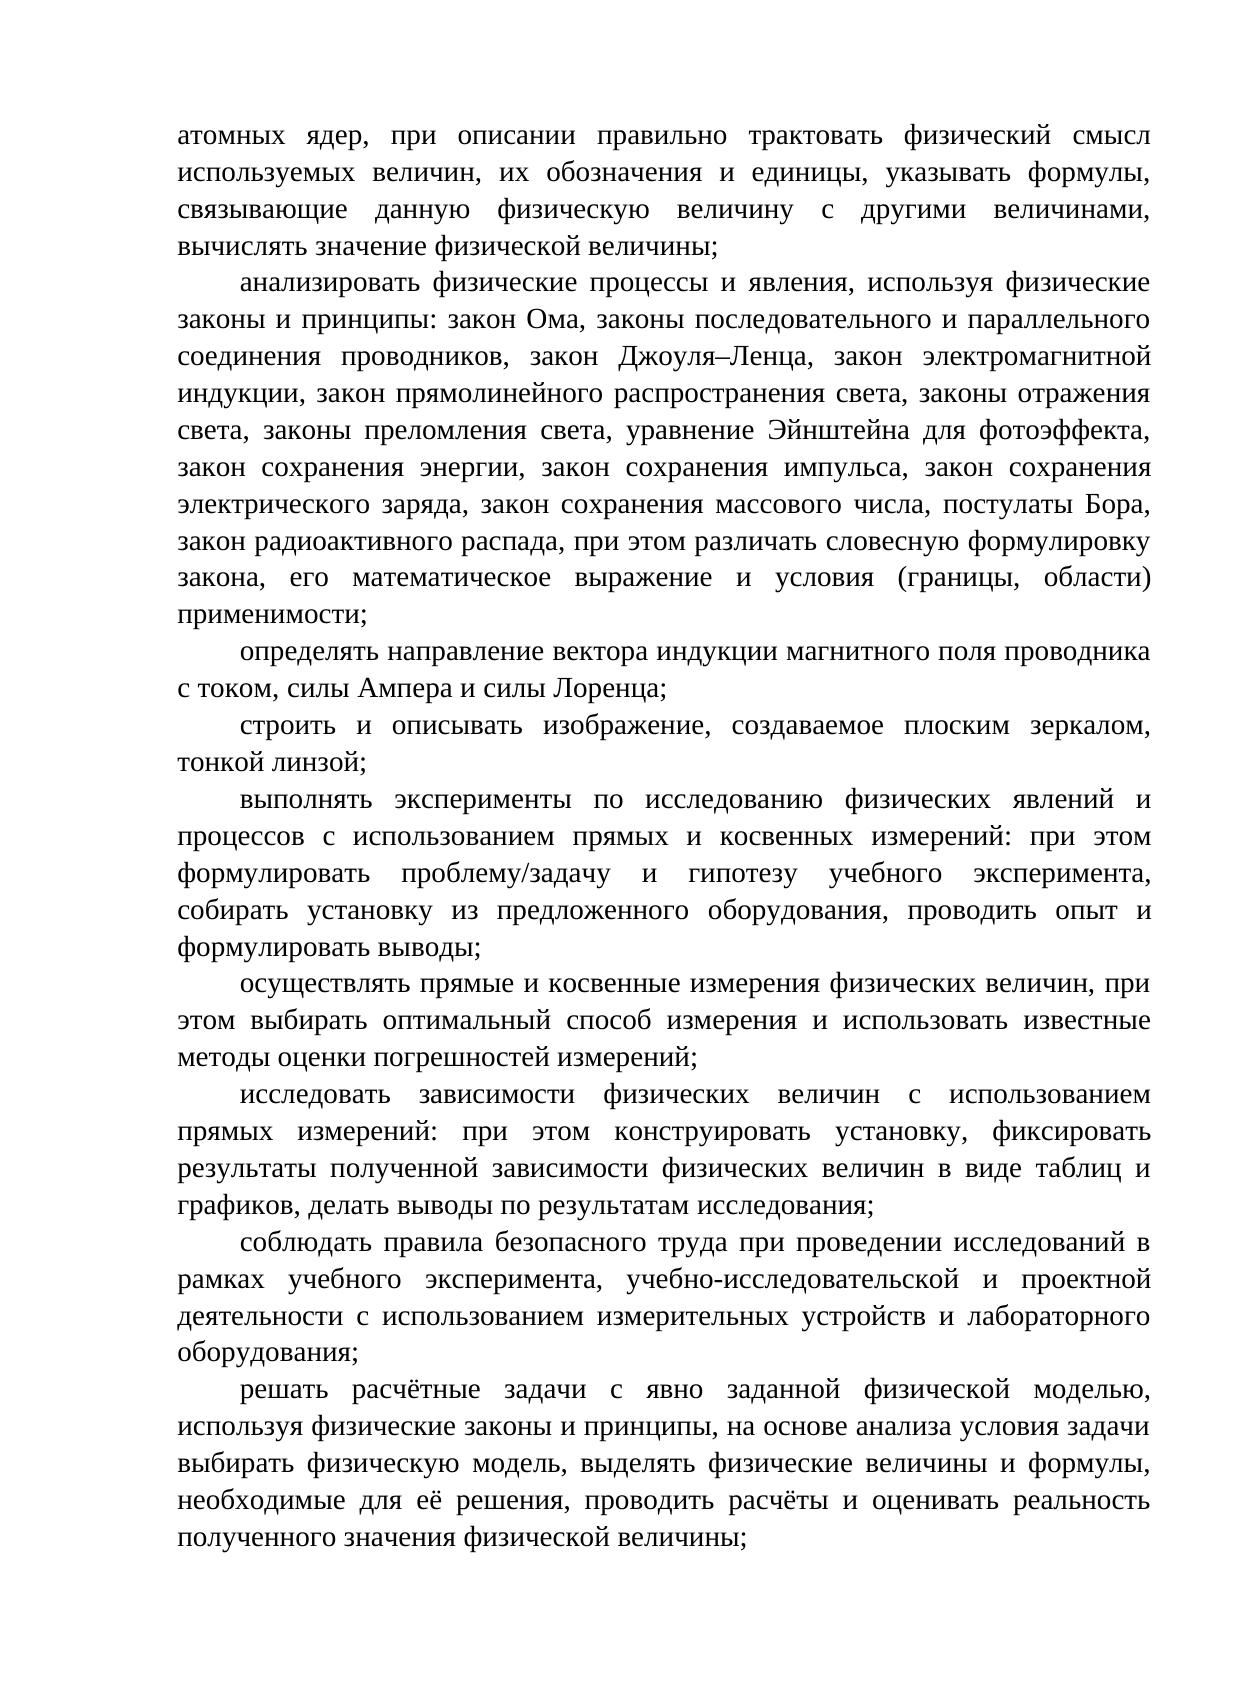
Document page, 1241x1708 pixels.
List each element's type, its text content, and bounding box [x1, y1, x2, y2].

text соблюдать правила безопасного труда при проведении исследований в рамках учебного эксперимента, учебно-исследовательской и проектной деятельности с использованием измерительных устройств и лабораторного оборудования; [177, 1224, 1151, 1368]
text осуществлять прямые и косвенные измерения физических величин, при этом выбирать оптимальный способ измерения и использовать известные методы оценки погрешностей измерений; [177, 966, 1151, 1073]
text определять направление вектора индукции магнитного поля проводника с током, силы Ампера и силы Лоренца; [177, 633, 1151, 704]
text анализировать физические процессы и явления, используя физические законы и принципы: закон Ома, законы последовательного и параллельного соединения проводников, закон Джоуля–Ленца, закон электромагнитной индукции, закон прямолинейного распространения света, законы отражения света, законы преломления света, уравнение Эйнштейна для фотоэффекта, закон сохранения энергии, закон сохранения импульса, закон сохранения электрического заряда, закон сохранения массового числа, постулаты Бора, закон радиоактивного распада, при этом различать словесную формулировку закона, его математическое выражение и условия (границы, области) применимости; [177, 264, 1151, 630]
text решать расчётные задачи с явно заданной физической моделью, используя физические законы и принципы, на основе анализа условия задачи выбирать физическую модель, выделять физические величины и формулы, необходимые для её решения, проводить расчёты и оценивать реальность полученного значения физической величины; [177, 1371, 1151, 1552]
text выполнять эксперименты по исследованию физических явлений и процессов с использованием прямых и косвенных измерений: при этом формулировать проблему/задачу и гипотезу учебного эксперимента, собирать установку из предложенного оборудования, проводить опыт и формулировать выводы; [177, 781, 1152, 962]
text атомных ядер, при описании правильно трактовать физический смысл используемых величин, их обозначения и единицы, указывать формулы, связывающие данную физическую величину с другими величинами, вычислять значение физической величины; [177, 117, 1151, 261]
text строить и описывать изображение, создаваемое плоским зеркалом, тонкой линзой; [177, 707, 1151, 778]
text исследовать зависимости физических величин с использованием прямых измерений: при этом конструировать установку, фиксировать результаты полученной зависимости физических величин в виде таблиц и графиков, делать выводы по результатам исследования; [177, 1076, 1151, 1221]
